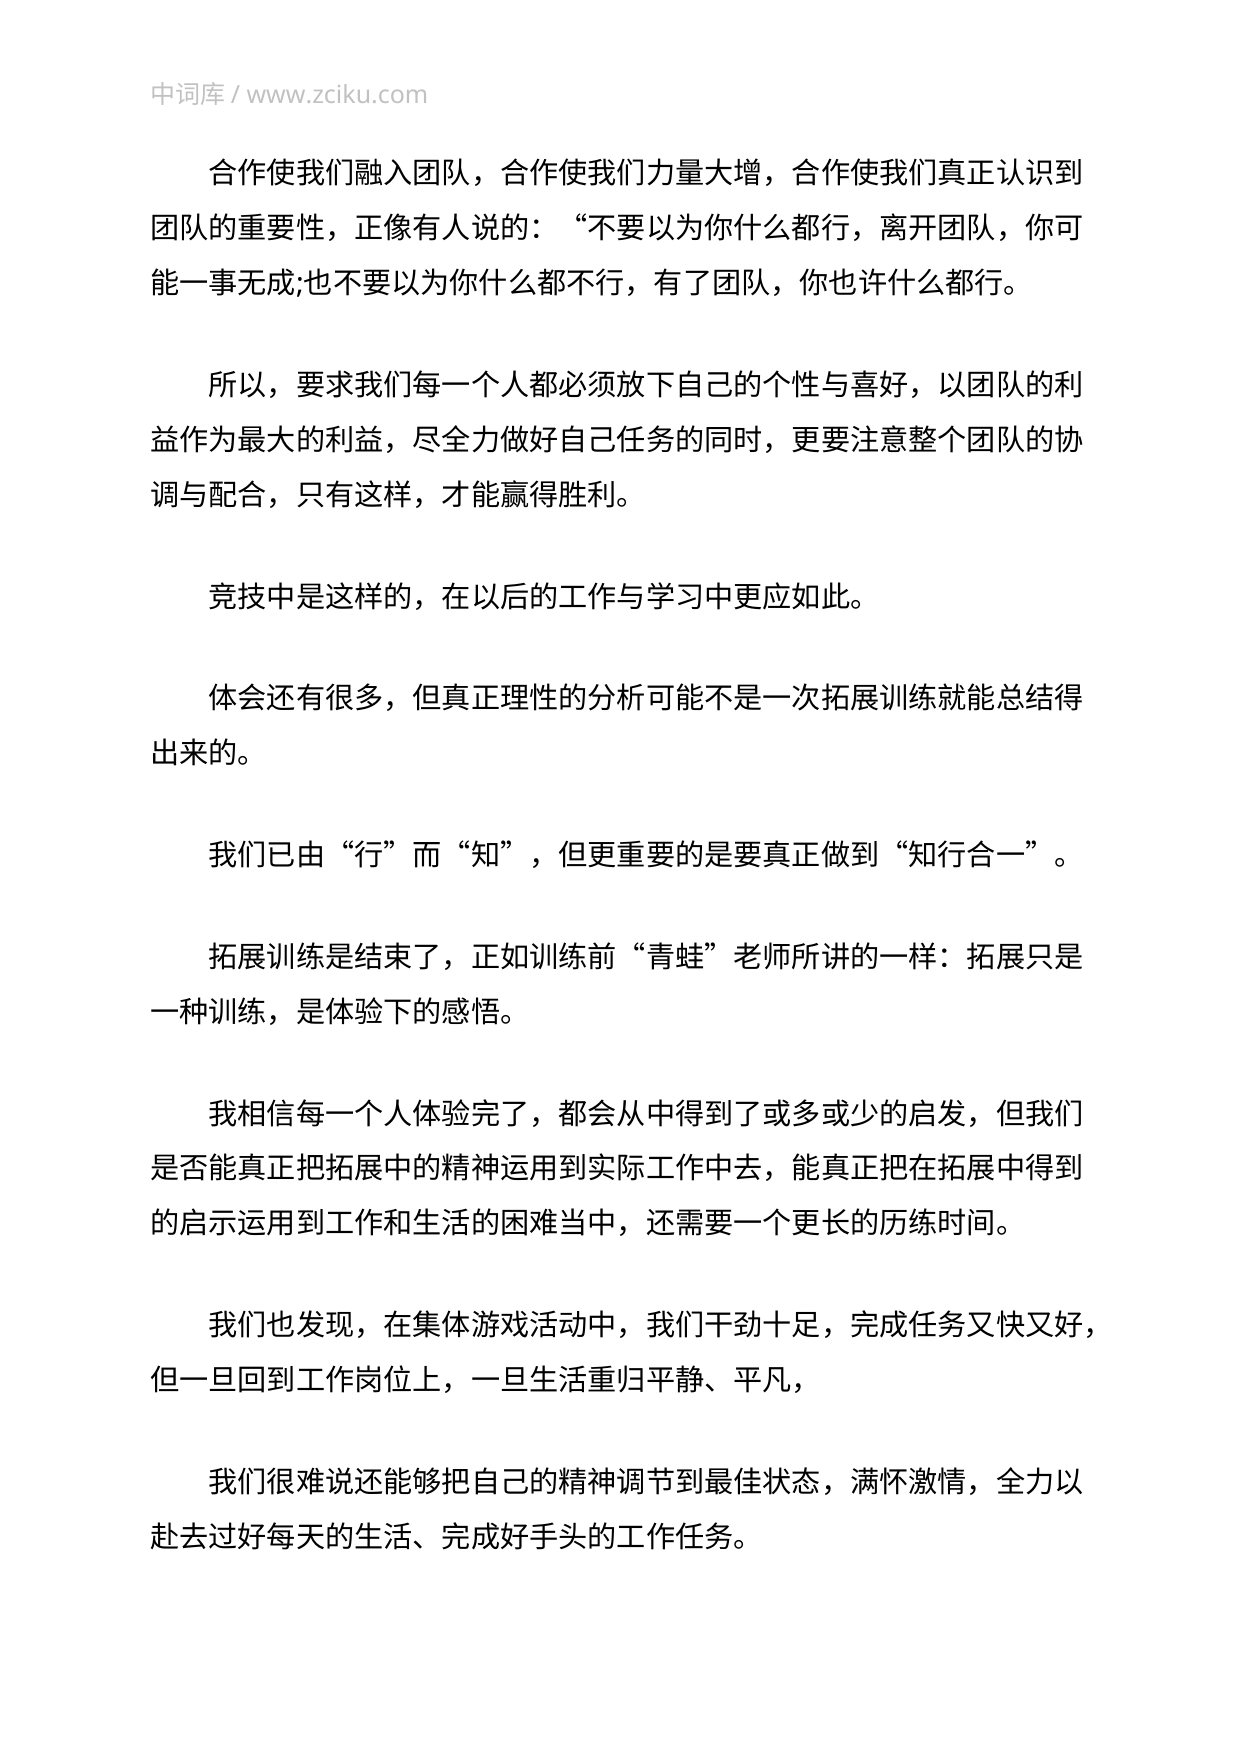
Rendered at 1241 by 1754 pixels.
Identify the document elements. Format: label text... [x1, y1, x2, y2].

text 我们也发现，在集体游戏活动中，我们干劲十足，完成任务又快又好，但一旦回到工作岗位上，一旦生活重归平静、平凡， [150, 1302, 1090, 1399]
text 我们很难说还能够把自己的精神调节到最佳状态，满怀激情，全力以赴去过好每天的生活、完成好手头的工作任务。 [150, 1458, 1090, 1556]
text 体会还有很多，但真正理性的分析可能不是一次拓展训练就能总结得出来的。 [150, 675, 1090, 772]
text 所以，要求我们每一个人都必须放下自己的个性与喜好，以团队的利益作为最大的利益，尽全力做好自己任务的同时，更要注意整个团队的协调与配合，只有这样，才能赢得胜利。 [150, 362, 1090, 514]
text 我们已由“行”而“知”，但更重要的是要真正做到“知行合一”。 [150, 832, 1090, 874]
text 竞技中是这样的，在以后的工作与学习中更应如此。 [150, 573, 1090, 616]
text 拓展训练是结束了，正如训练前“青蛙”老师所讲的一样：拓展只是一种训练，是体验下的感悟。 [150, 933, 1090, 1031]
text 合作使我们融入团队，合作使我们力量大增，合作使我们真正认识到团队的重要性，正像有人说的：“不要以为你什么都行，离开团队，你可能一事无成;也不要以为你什么都不行，有了团队，你也许什么都行。 [150, 150, 1090, 302]
text 我相信每一个人体验完了，都会从中得到了或多或少的启发，但我们是否能真正把拓展中的精神运用到实际工作中去，能真正把在拓展中得到的启示运用到工作和生活的困难当中，还需要一个更长的历练时间。 [150, 1090, 1090, 1242]
